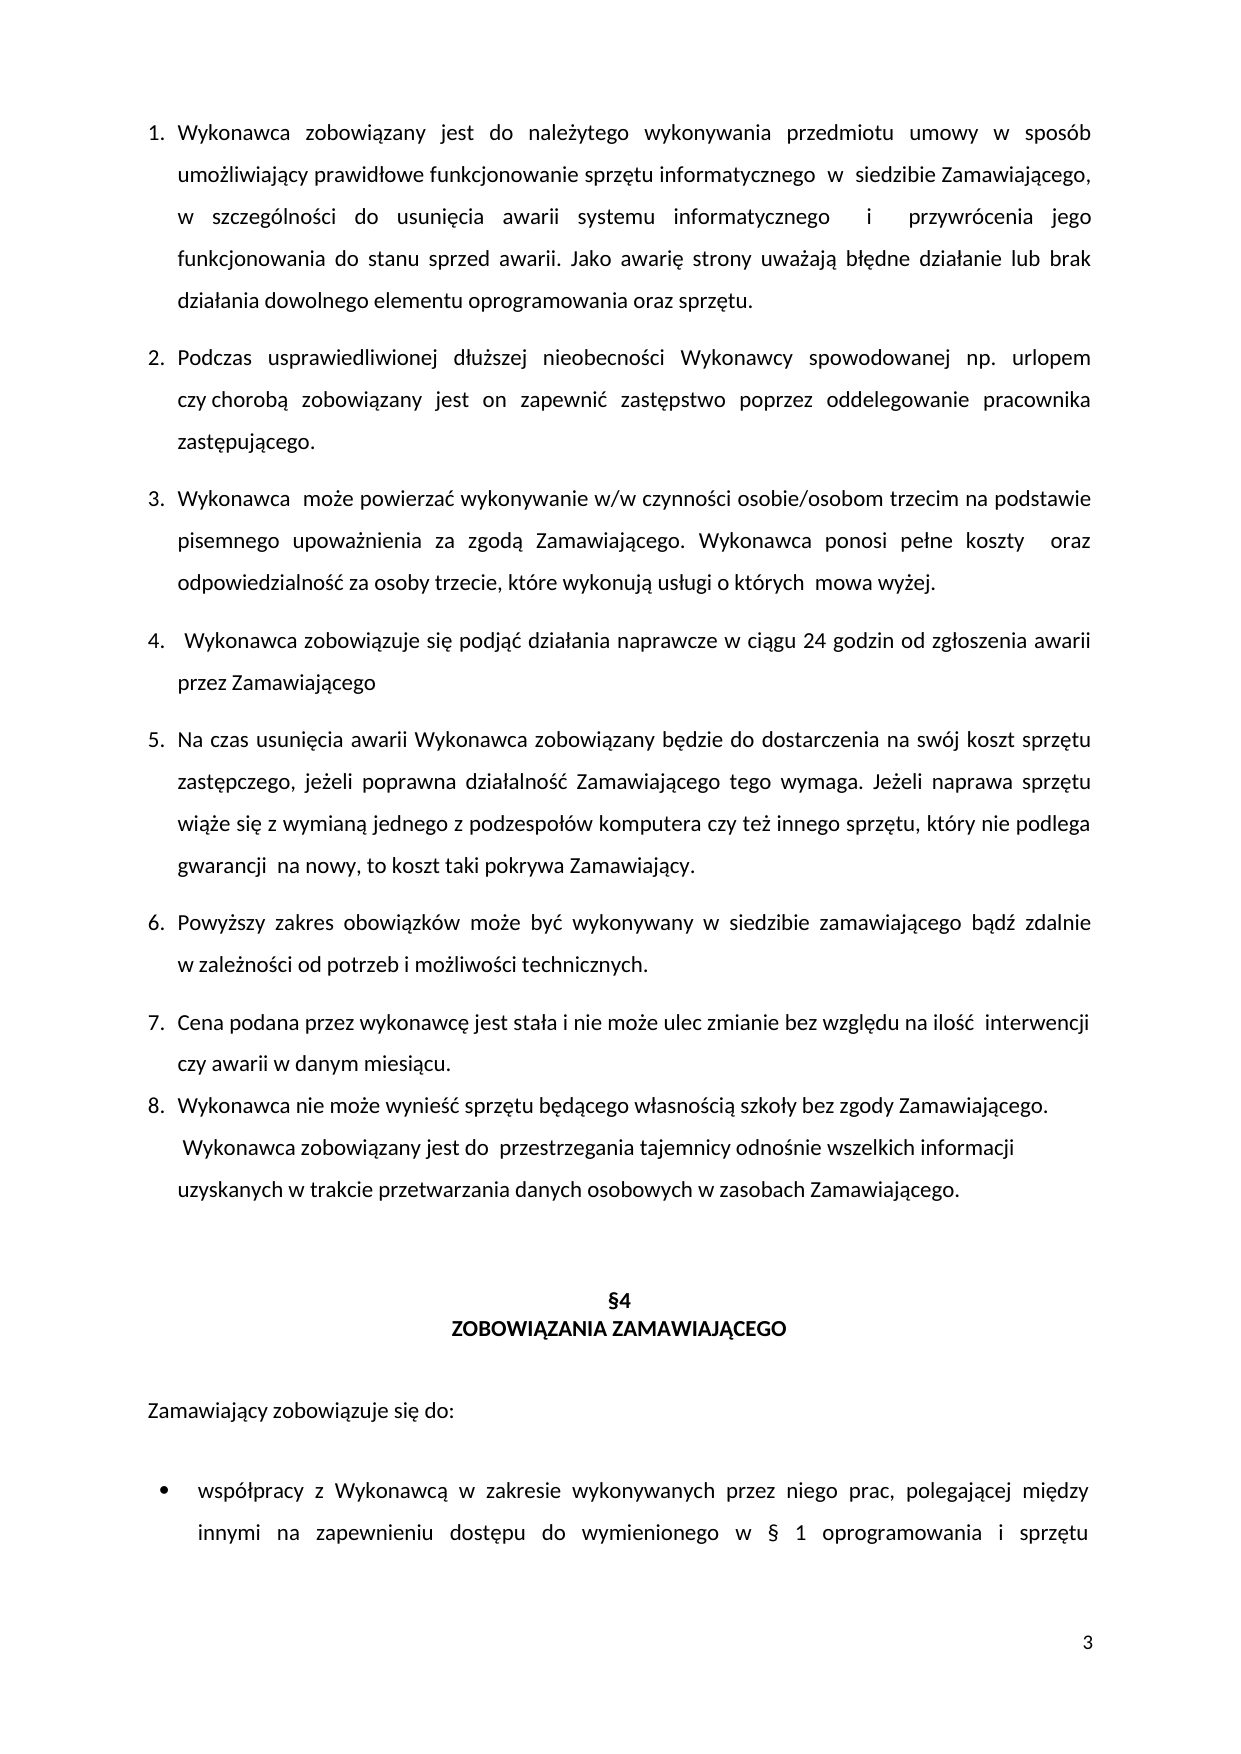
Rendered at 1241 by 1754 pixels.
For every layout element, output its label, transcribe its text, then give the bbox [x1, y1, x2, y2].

subtitle Podczas usprawiedliwionej dłuższej nieobecności Wykonawcy spowodowanej np. urlopem czy chorobą zobowiązany jest on zapewnić zastępstwo poprzez oddelegowanie pracownika zastępującego. [148, 343, 1093, 455]
subtitle Cena podana przez wykonawcę jest stała i nie może ulec zmianie bez względu na ilość interwencji czy awarii w danym miesiącu. [148, 1008, 1093, 1078]
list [160, 1477, 1091, 1547]
subtitle Wykonawca może powierzać wykonywanie w/w czynności osobie/osobom trzecim na podstawie pisemnego upoważnienia za zgodą Zamawiającego. Wykonawca ponosi pełne koszty oraz odpowiedzialność za osoby trzecie, które wykonują usługi o których mowa wyżej. [148, 484, 1093, 597]
subtitle Wykonawca zobowiązany jest do należytego wykonywania przedmiotu umowy w sposób umożliwiający prawidłowe funkcjonowanie sprzętu informatycznego w siedzibie Zamawiającego, w szczególności do usunięcia awarii systemu informatycznego i przywrócenia jego funkcjonowania do stanu sprzed awarii. Jako awarię strony uważają błędne działanie lub brak działania dowolnego elementu oprogramowania oraz sprzętu. [148, 118, 1093, 314]
text Zamawiający zobowiązuje się do: [148, 1396, 1091, 1424]
subtitle Na czas usunięcia awarii Wykonawca zobowiązany będzie do dostarczenia na swój koszt sprzętu zastępczego, jeżeli poprawna działalność Zamawiającego tego wymaga. Jeżeli naprawa sprzętu wiąże się z wymianą jednego z podzespołów komputera czy też innego sprzętu, który nie podlega gwarancji na nowy, to koszt taki pokrywa Zamawiający. [148, 725, 1093, 879]
list Wykonawca nie może wynieść sprzętu będącego własnością szkoły bez zgody Zamawiającego. Wykonawca zobowiązany jest do przestrzegania tajemnicy odnośnie wszelkich informacji uzyskanych w trakcie przetwarzania danych osobowych w zasobach Zamawiającego. [148, 1092, 1093, 1246]
text §4 [148, 1287, 1091, 1314]
text ZOBOWIĄZANIA ZAMAWIAJĄCEGO [148, 1314, 1091, 1342]
subtitle Wykonawca zobowiązuje się podjąć działania naprawcze w ciągu 24 godzin od zgłoszenia awarii przez Zamawiającego [148, 626, 1093, 696]
subtitle Powyższy zakres obowiązków może być wykonywany w siedzibie zamawiającego bądź zdalnie w zależności od potrzeb i możliwości technicznych. [148, 908, 1093, 978]
